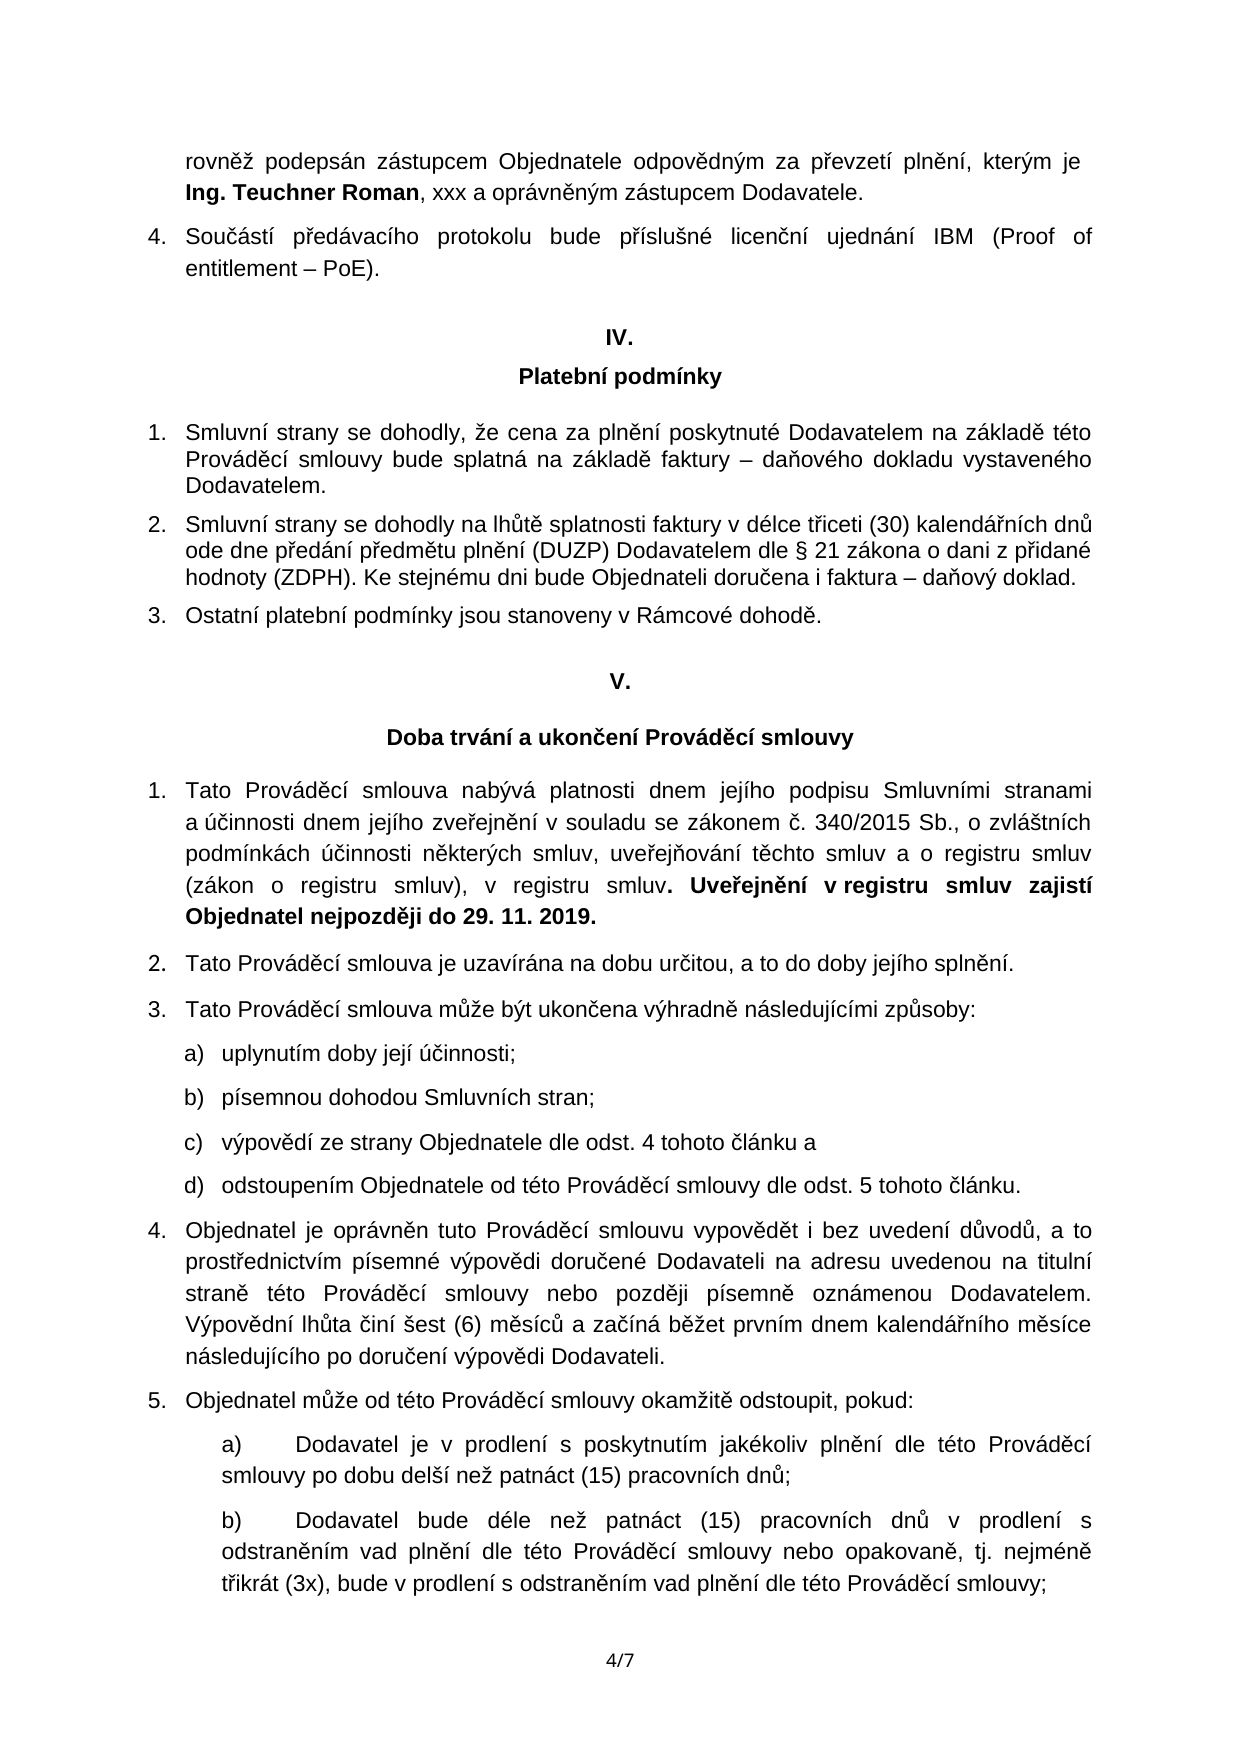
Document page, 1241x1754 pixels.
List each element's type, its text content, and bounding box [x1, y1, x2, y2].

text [148, 148, 1093, 206]
list Smluvní strany se dohodly na lhůtě splatnosti faktury v délce třiceti (30) kalendářních dnů ode dne předání předmětu plnění (DUZP) Dodavatelem dle § 21 zákona o dani z přidané hodnoty (ZDPH). Ke stejnému dni bude Objednateli doručena i faktura – daňový doklad. [148, 511, 1093, 590]
text Platební podmínky [148, 363, 1093, 389]
text Tato Prováděcí smlouva může být ukončena výhradně následujícími způsoby: [148, 996, 1093, 1023]
list uplynutím doby její účinnosti; [148, 1040, 1093, 1067]
text Ostatní platební podmínky jsou stanoveny v Rámcové dohodě. [148, 602, 1093, 629]
list Dodavatel je v prodlení s poskytnutím jakékoliv plnění dle této Prováděcí smlouvy po dobu delší než patnáct (15) pracovních dnů; [221, 1431, 1093, 1489]
list Tato Prováděcí smlouva nabývá platnosti dnem jejího podpisu Smluvními stranami a účinnosti dnem jejího zveřejnění v souladu se zákonem č. 340/2015 Sb., o zvláštních podmínkách účinnosti některých smluv, uveřejňování těchto smluv a o registru smluv (zákon o registru smluv), v registru smluv. Uveřejnění v registru smluv zajistí Objednatel nejpozději do 29. 11. 2019. [148, 777, 1093, 929]
list IV. [605, 324, 1093, 350]
text Součástí předávacího protokolu bude příslušné licenční ujednání IBM (Proof of entitlement – PoE). [148, 223, 1093, 281]
text Objednatel je oprávněn tuto Prováděcí smlouvu vypovědět i bez uvedení důvodů, a to prostřednictvím písemné výpovědi doručené Dodavateli na adresu uvedenou na titulní straně této Prováděcí smlouvy nebo později písemně oznámenou Dodavatelem. Výpovědní lhůta činí šest (6) měsíců a začíná běžet prvním dnem kalendářního měsíce následujícího po doručení výpovědi Dodavateli. [148, 1217, 1093, 1369]
list výpovědí ze strany Objednatele dle odst. 4 tohoto článku a [148, 1128, 1093, 1155]
list Smluvní strany se dohodly, že cena za plnění poskytnuté Dodavatelem na základě této Prováděcí smlouvy bude splatná na základě faktury – daňového dokladu vystaveného Dodavatelem. [148, 419, 1093, 498]
list Dodavatel bude déle než patnáct (15) pracovních dnů v prodlení s odstraněním vad plnění dle této Prováděcí smlouvy nebo opakovaně, tj. nejméně třikrát (3x), bude v prodlení s odstraněním vad plnění dle této Prováděcí smlouvy; [221, 1507, 1093, 1596]
list písemnou dohodou Smluvních stran; [148, 1084, 1093, 1111]
list odstoupením Objednatele od této Prováděcí smlouvy dle odst. 5 tohoto článku. [148, 1172, 1093, 1199]
text V. [148, 668, 1093, 694]
text Objednatel může od této Prováděcí smlouvy okamžitě odstoupit, pokud: [148, 1387, 1093, 1413]
text Tato Prováděcí smlouva je uzavírána na dobu určitou, a to do doby jejího splnění. [148, 947, 1093, 978]
text Doba trvání a ukončení Prováděcí smlouvy [148, 724, 1093, 751]
